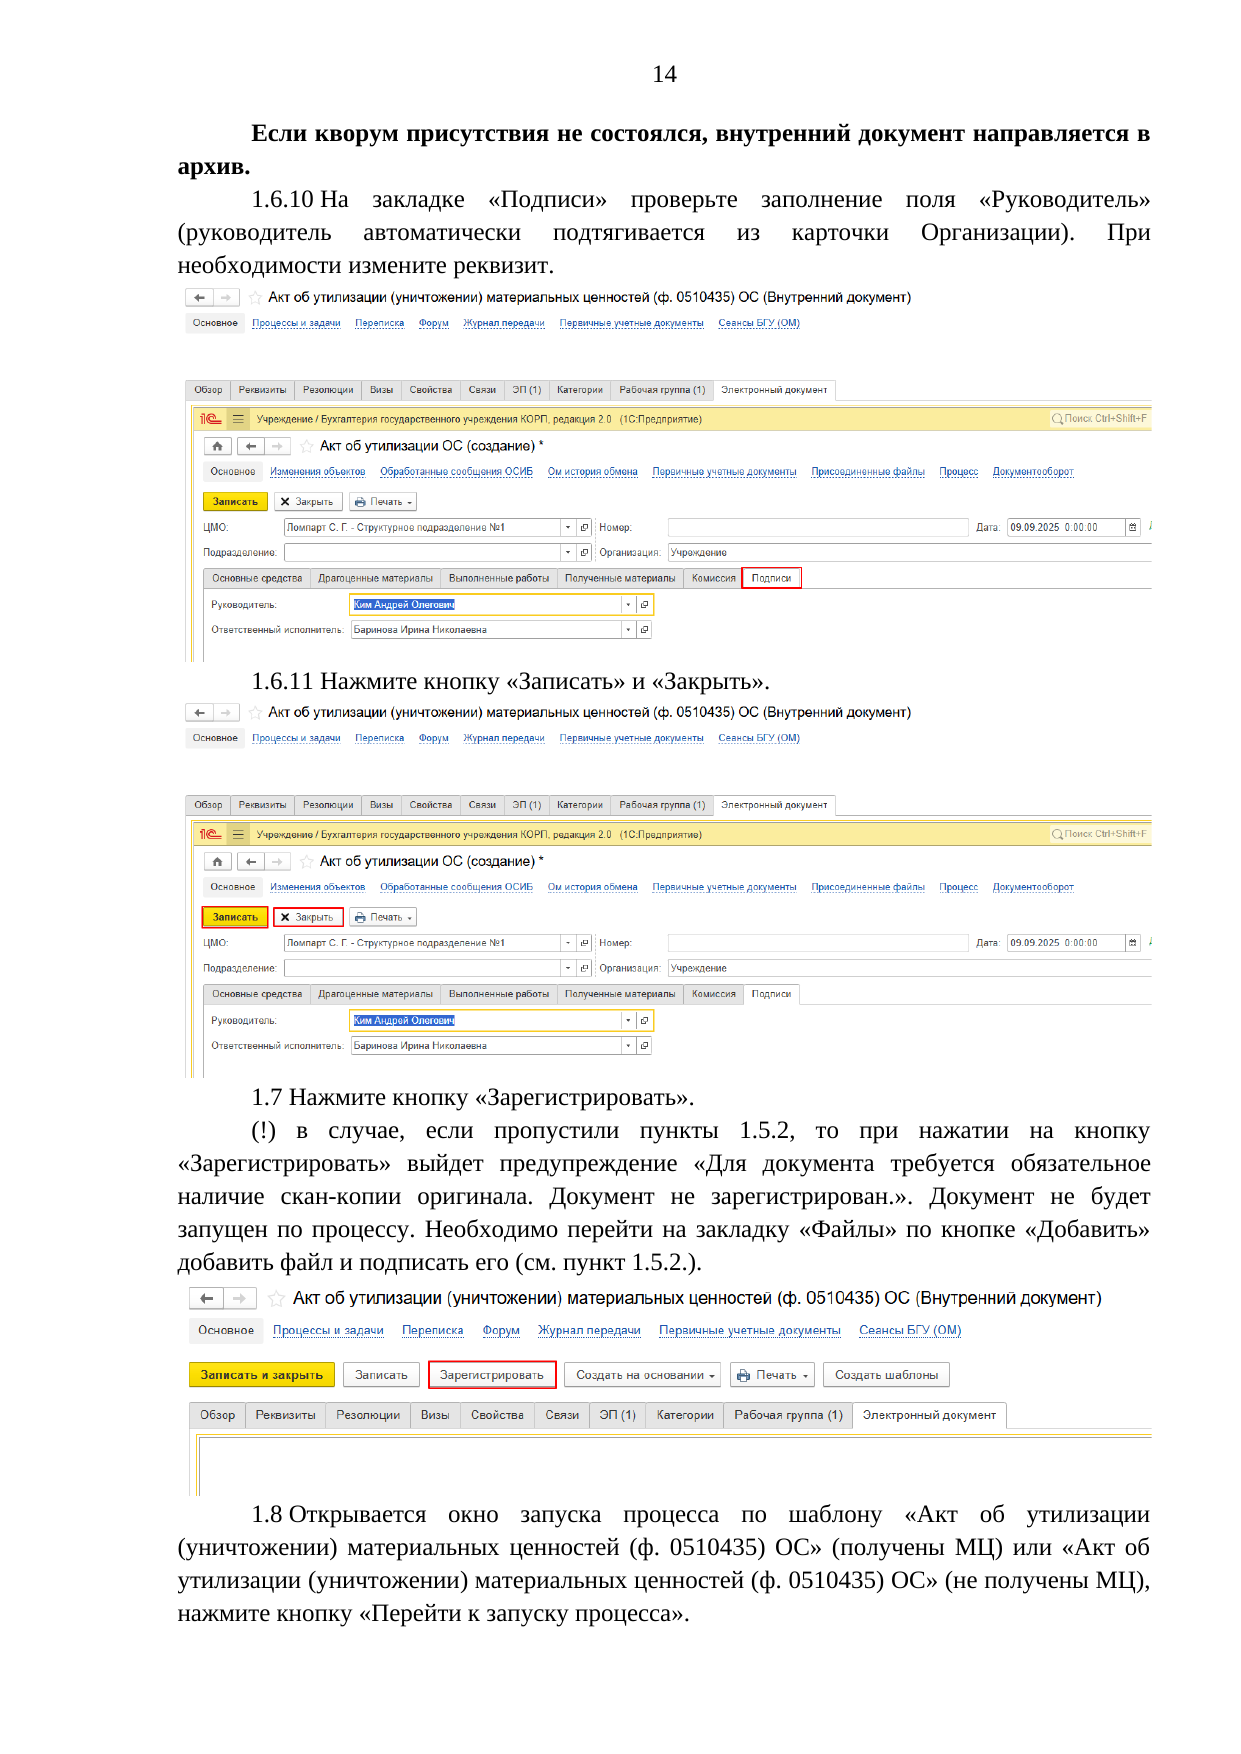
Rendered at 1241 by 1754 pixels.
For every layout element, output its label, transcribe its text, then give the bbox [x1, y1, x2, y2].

picture [177, 698, 1152, 1078]
list На закладке «Подписи» проверьте заполнение поля «Руководитель» (руководитель автоматически подтягивается из карточки Организации). При необходимости измените реквизит. [177, 184, 1152, 279]
text Если кворум присутствия не состоялся, внутренний документ направляется в архив. [177, 118, 1152, 180]
list Нажмите кнопку «Зарегистрировать». [177, 1082, 1152, 1110]
list Нажмите кнопку «Записать» и «Закрыть». [177, 666, 1152, 695]
text (!) в случае, если пропустили пункты 1.5.2, то при нажатии на кнопку «Зарегистрировать» выйдет предупреждение «Для документа требуется обязательное наличие скан-копии оригинала. Документ не зарегистрирован.». Документ не будет запущен по процессу. Необходимо перейти на закладку «Файлы» по кнопке «Добавить» добавить файл и подписать его (см. пункт 1.5.2.). [177, 1115, 1152, 1276]
picture [177, 1279, 1152, 1496]
picture [177, 283, 1152, 662]
list Открывается окно запуска процесса по шаблону «Акт об утилизации (уничтожении) материальных ценностей (ф. 0510435) ОС» (получены МЦ) или «Акт об утилизации (уничтожении) материальных ценностей (ф. 0510435) ОС» (не получены МЦ), нажмите кнопку «Перейти к запуску процесса». [177, 1499, 1152, 1627]
